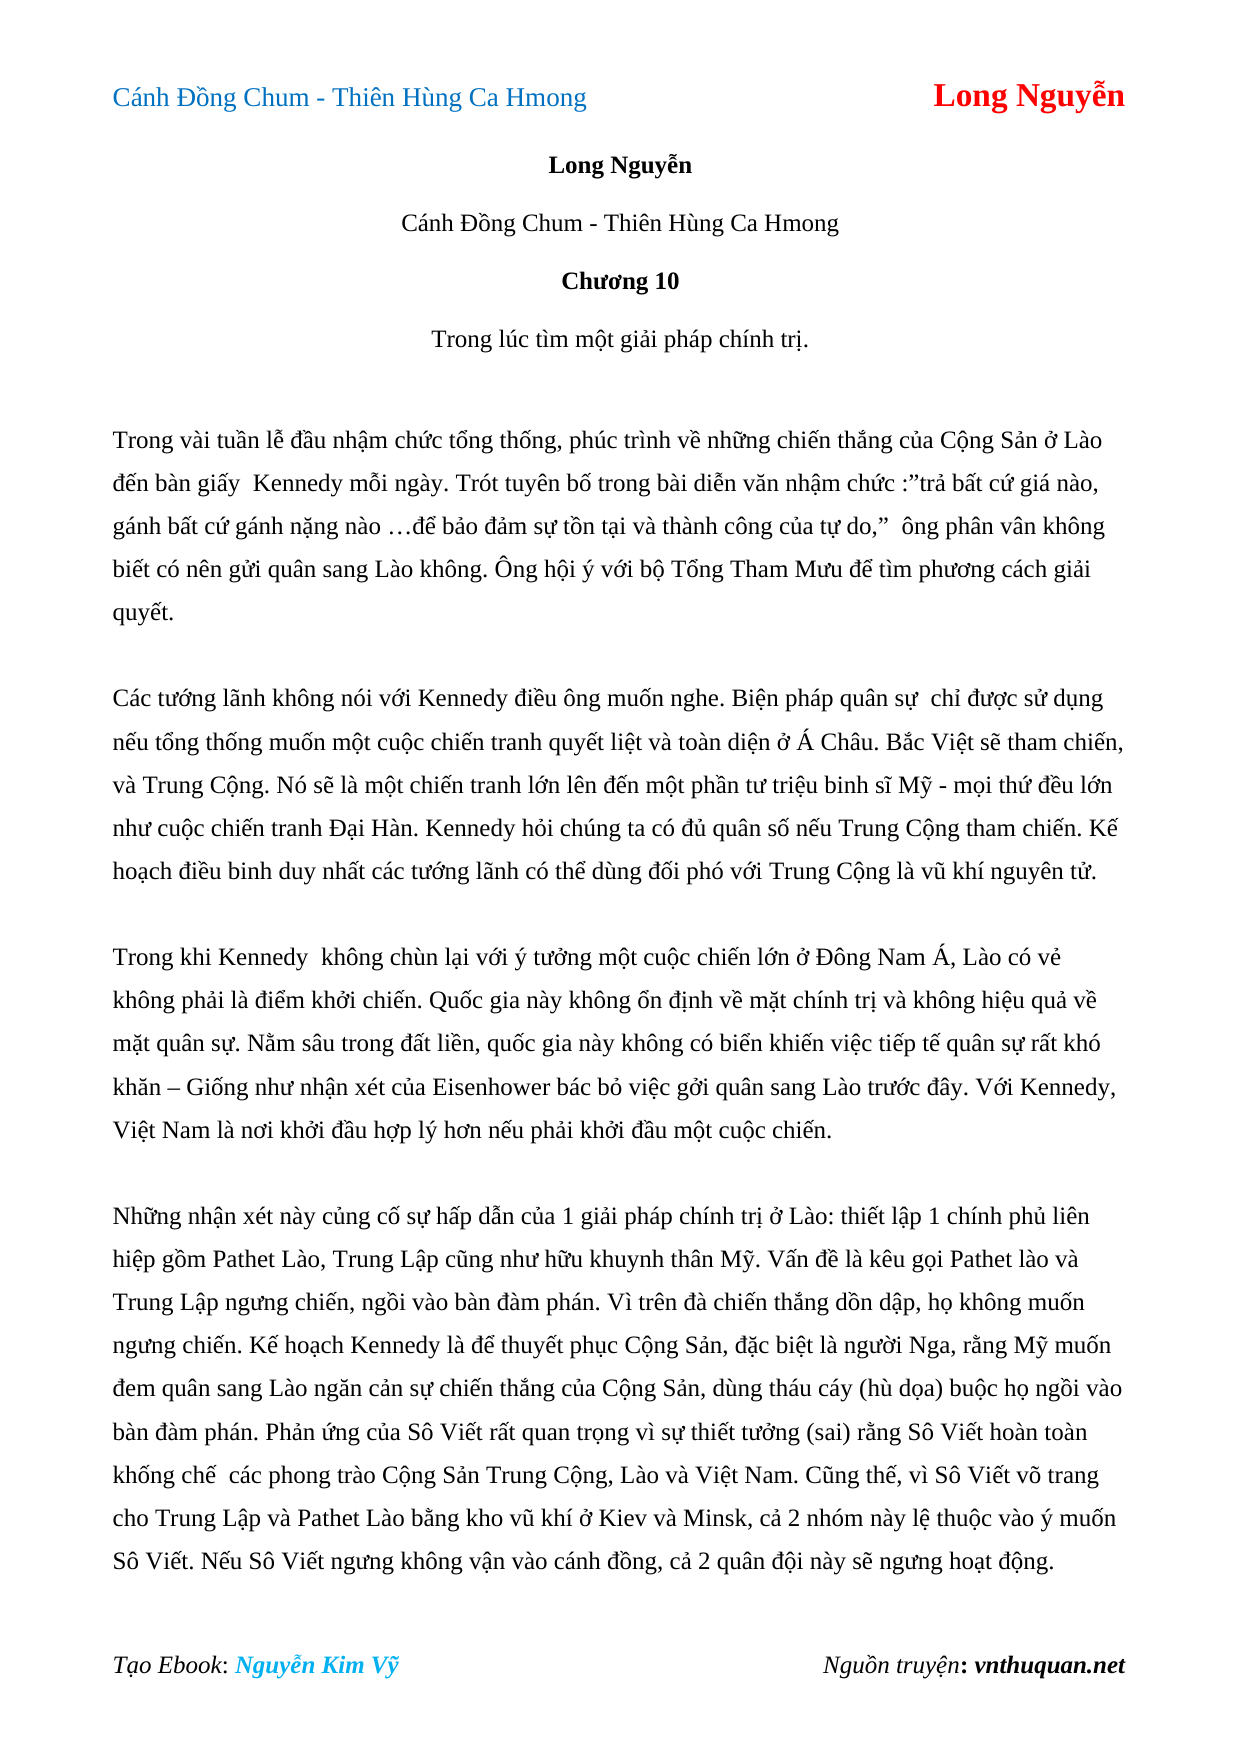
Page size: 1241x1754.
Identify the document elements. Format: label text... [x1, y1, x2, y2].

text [112, 382, 1128, 1575]
text Chương 10 [112, 266, 1128, 294]
text Long Nguyễn [112, 150, 1128, 179]
text Cánh Đồng Chum - Thiên Hùng Ca Hmong [112, 208, 1128, 237]
text Trong lúc tìm một giải pháp chính trị. [112, 324, 1128, 352]
